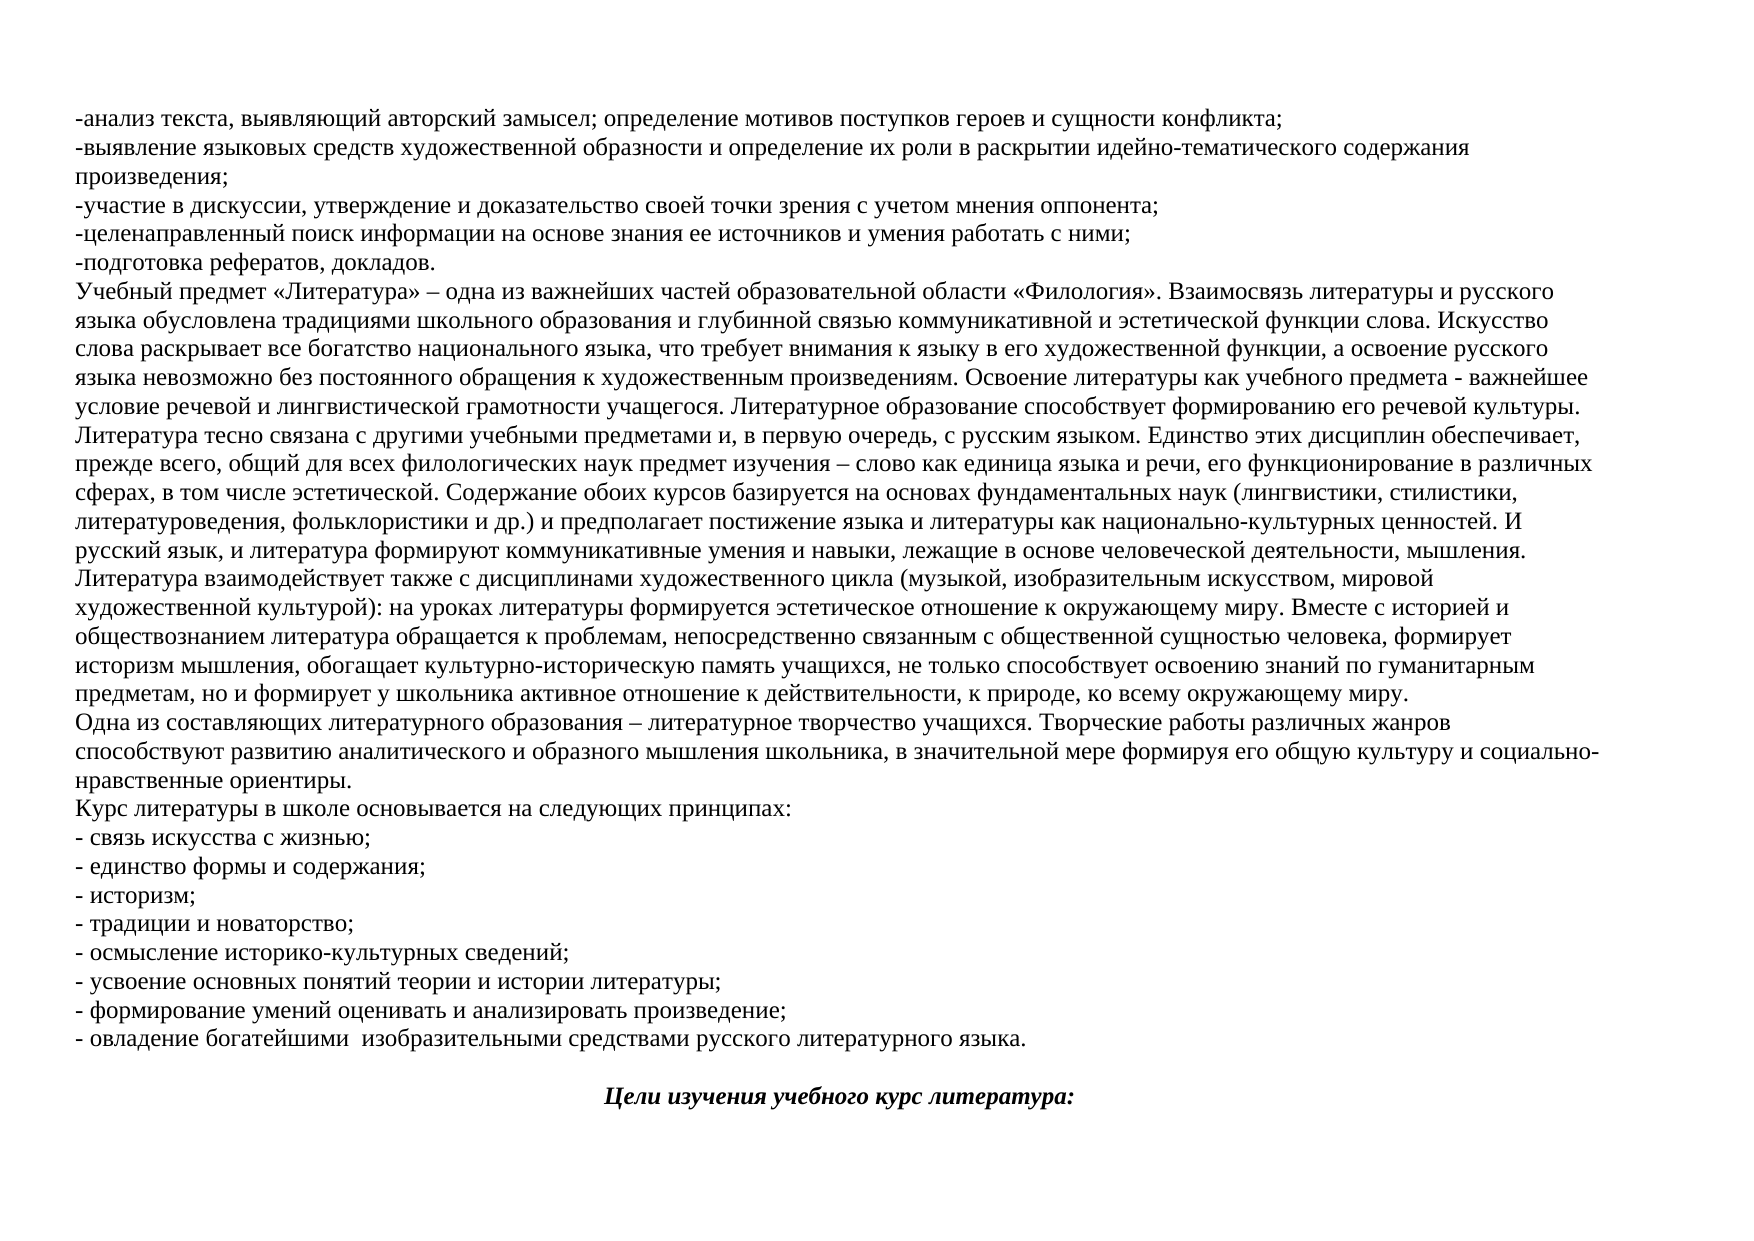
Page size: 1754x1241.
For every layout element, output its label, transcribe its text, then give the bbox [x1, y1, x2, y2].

text - традиции и новаторство; [75, 908, 1604, 937]
text - овладение богатейшими изобразительными средствами русского литературного языка. [75, 1023, 1604, 1052]
text - формирование умений оценивать и анализировать произведение; [75, 995, 1604, 1023]
text Учебный предмет «Литература» – одна из важнейших частей образовательной области «Филология». Взаимосвязь литературы и русского языка обусловлена традициями школьного образования и глубинной связью коммуникативной и эстетической функции слова. Искусство слова раскрывает все богатство национального языка, что требует внимания к языку в его художественной функции, а освоение русского языка невозможно без постоянного обращения к художественным произведениям. Освоение литературы как учебного предмета - важнейшее условие речевой и лингвистической грамотности учащегося. Литературное образование способствует формированию его речевой культуры. [75, 276, 1604, 420]
text - связь искусства с жизнью; [75, 822, 1604, 851]
text Одна из составляющих литературного образования – литературное творчество учащихся. Творческие работы различных жанров способствуют развитию аналитического и образного мышления школьника, в значительной мере формируя его общую культуру и социально-нравственные ориентиры. [75, 707, 1604, 793]
text - единство формы и содержания; [75, 851, 1604, 880]
text -целенаправленный поиск информации на основе знания ее источников и умения работать с ними; [75, 218, 1604, 247]
text - усвоение основных понятий теории и истории литературы; [75, 966, 1604, 995]
text Курс литературы в школе основывается на следующих принципах: [75, 793, 1604, 822]
text -анализ текста, выявляющий авторский замысел; определение мотивов поступков героев и сущности конфликта; [75, 103, 1604, 132]
text -выявление языковых средств художественной образности и определение их роли в раскрытии идейно-тематического содержания произведения; [75, 132, 1604, 190]
text - осмысление историко-культурных сведений; [75, 937, 1604, 966]
text -подготовка рефератов, докладов. [75, 247, 1604, 276]
text - историзм; [75, 880, 1604, 908]
text -участие в дискуссии, утверждение и доказательство своей точки зрения с учетом мнения оппонента; [75, 190, 1604, 218]
text Литература тесно связана с другими учебными предметами и, в первую очередь, с русским языком. Единство этих дисциплин обеспечивает, прежде всего, общий для всех филологических наук предмет изучения – слово как единица языка и речи, его функционирование в различных сферах, в том числе эстетической. Содержание обоих курсов базируется на основах фундаментальных наук (лингвистики, стилистики, литературоведения, фольклористики и др.) и предполагает постижение языка и литературы как национально-культурных ценностей. И русский язык, и литература формируют коммуникативные умения и навыки, лежащие в основе человеческой деятельности, мышления. Литература взаимодействует также с дисциплинами художественного цикла (музыкой, изобразительным искусством, мировой художественной культурой): на уроках литературы формируется эстетическое отношение к окружающему миру. Вместе с историей и обществознанием литература обращается к проблемам, непосредственно связанным с общественной сущностью человека, формирует историзм мышления, обогащает культурно-историческую память учащихся, не только способствует освоению знаний по гуманитарным предметам, но и формирует у школьника активное отношение к действительности, к природе, ко всему окружающему миру. [75, 420, 1604, 707]
text Цели изучения учебного курс литература: [75, 1081, 1604, 1110]
